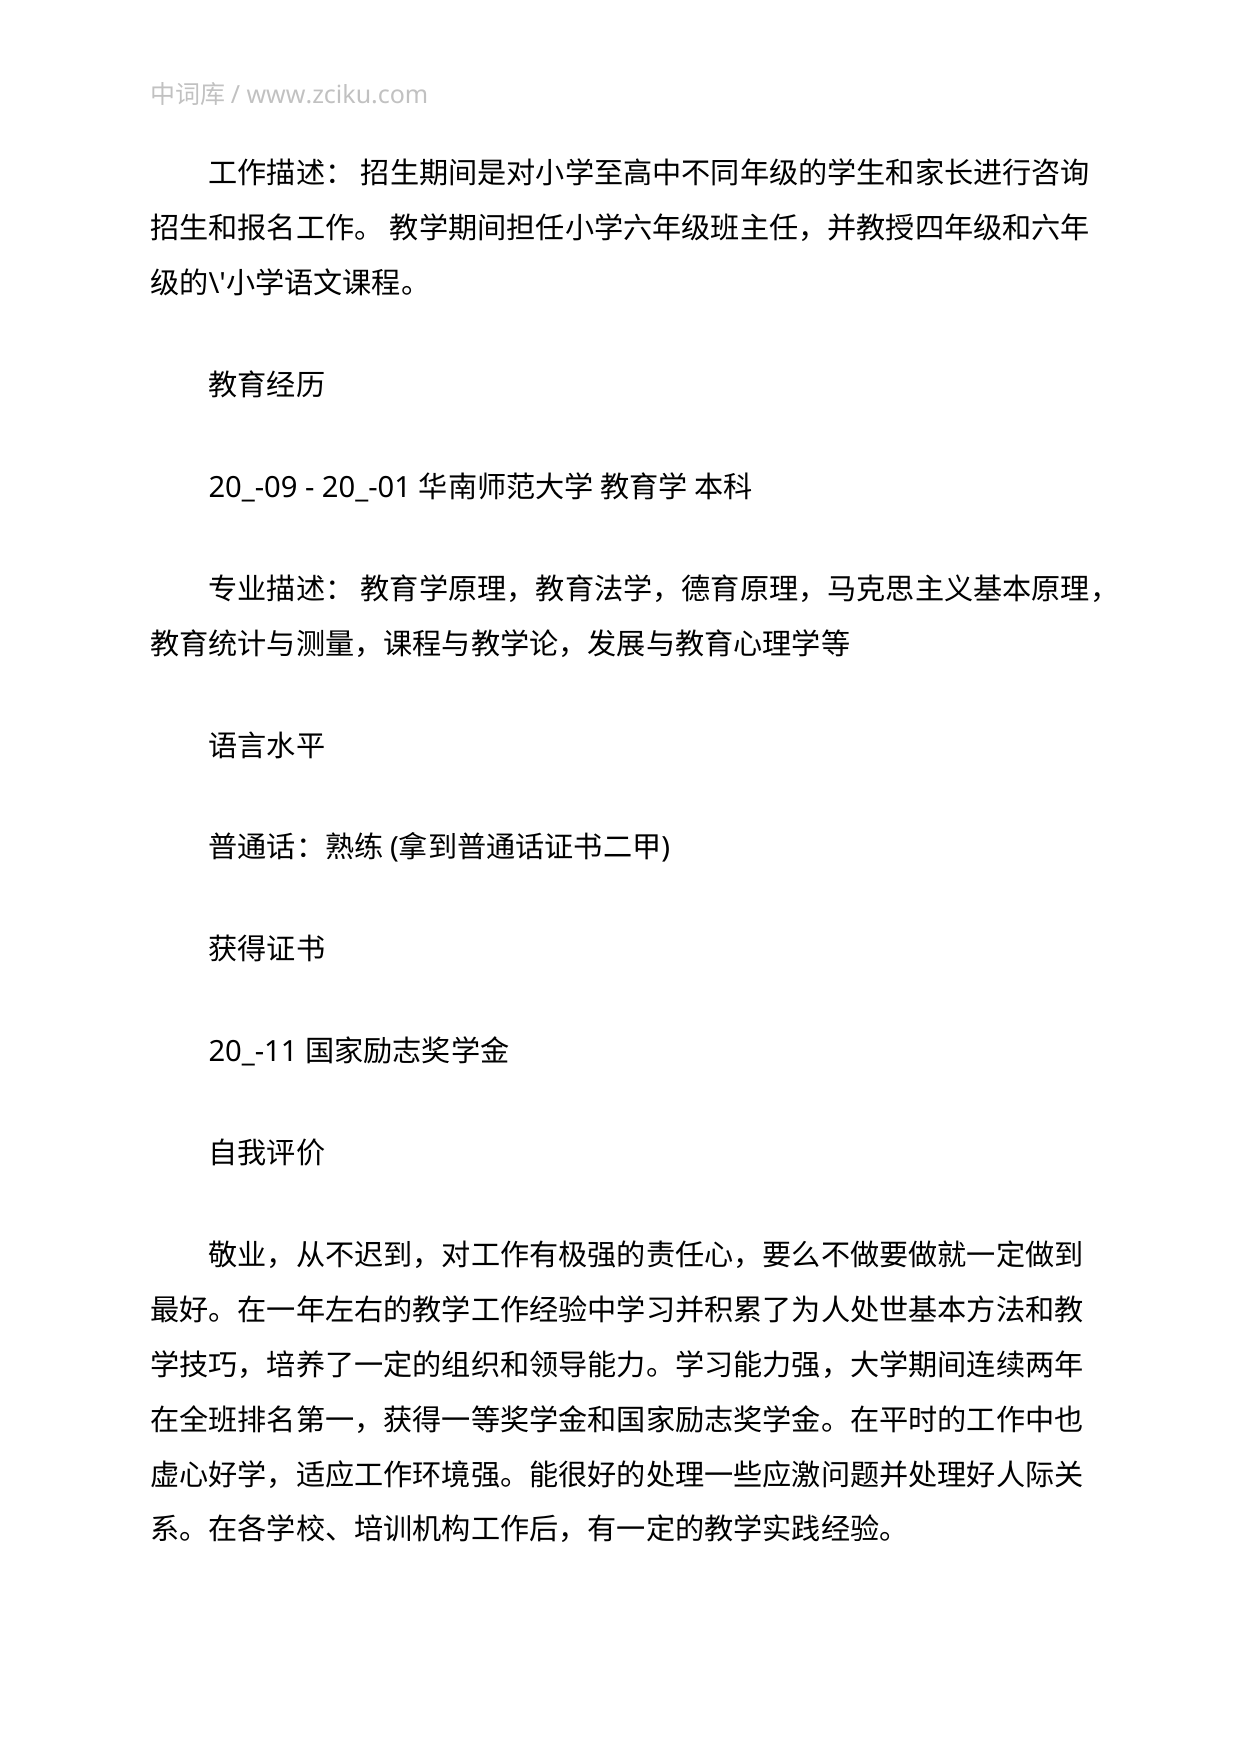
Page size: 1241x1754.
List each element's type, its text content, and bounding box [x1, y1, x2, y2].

text 工作描述： 招生期间是对小学至高中不同年级的学生和家长进行咨询招生和报名工作。 教学期间担任小学六年级班主任，并教授四年级和六年级的\'小学语文课程。 [150, 150, 1090, 302]
text 获得证书 [150, 926, 1090, 968]
text 普通话：熟练 (拿到普通话证书二甲) [150, 824, 1090, 866]
text 语言水平 [150, 722, 1090, 764]
text 敬业，从不迟到，对工作有极强的责任心，要么不做要做就一定做到最好。在一年左右的教学工作经验中学习并积累了为人处世基本方法和教学技巧，培养了一定的组织和领导能力。学习能力强，大学期间连续两年在全班排名第一，获得一等奖学金和国家励志奖学金。在平时的工作中也虚心好学，适应工作环境强。能很好的处理一些应激问题并处理好人际关系。在各学校、培训机构工作后，有一定的教学实践经验。 [150, 1231, 1090, 1548]
text 自我评价 [150, 1130, 1090, 1172]
text 20_-09 - 20_-01 华南师范大学 教育学 本科 [150, 463, 1090, 506]
text 20_-11 国家励志奖学金 [150, 1028, 1090, 1070]
text 教育经历 [150, 362, 1090, 404]
text 专业描述： 教育学原理，教育法学，德育原理，马克思主义基本原理，教育统计与测量，课程与教学论，发展与教育心理学等 [150, 566, 1090, 663]
